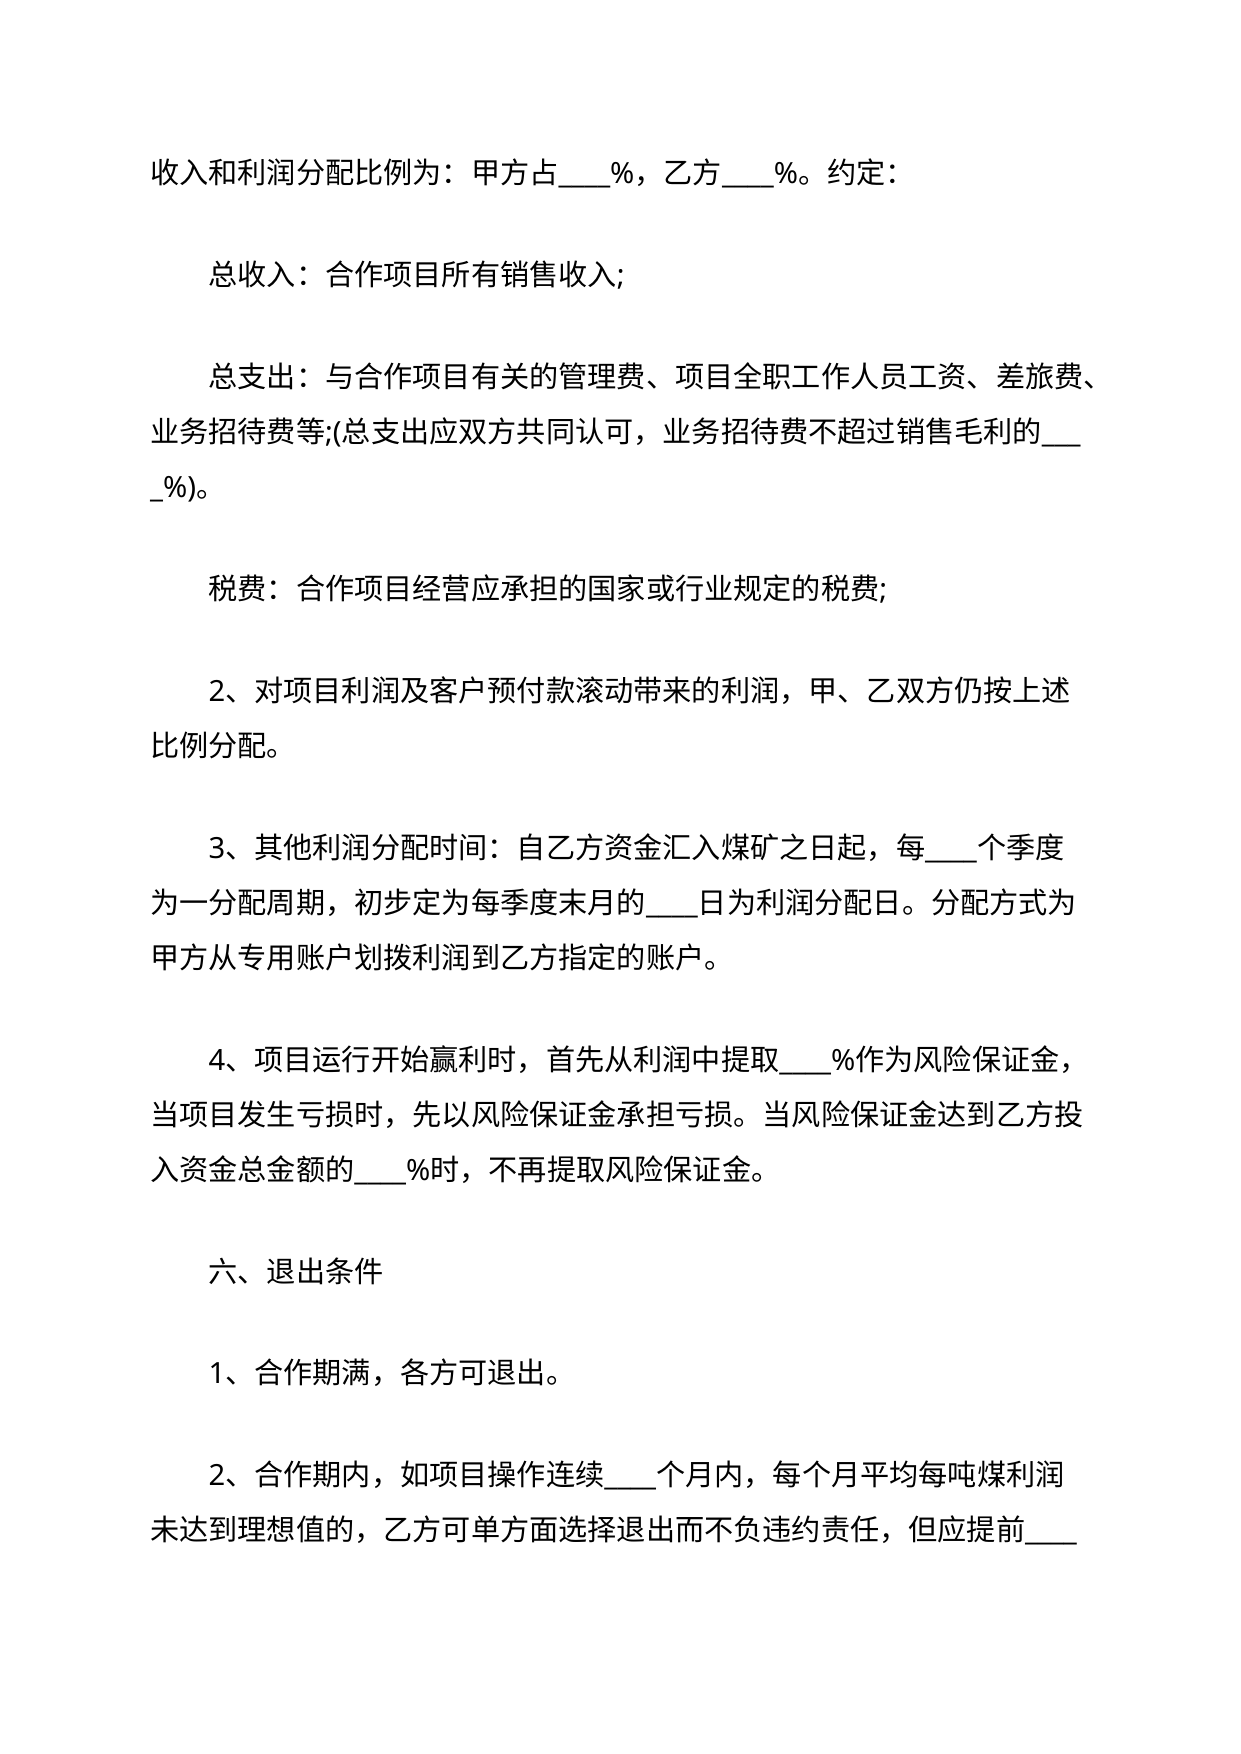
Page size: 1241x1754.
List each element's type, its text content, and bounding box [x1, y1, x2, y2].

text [150, 1452, 1090, 1549]
text 4、项目运行开始赢利时，首先从利润中提取____%作为风险保证金，当项目发生亏损时，先以风险保证金承担亏损。当风险保证金达到乙方投入资金总金额的____%时，不再提取风险保证金。 [150, 1036, 1090, 1189]
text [150, 150, 1090, 192]
text 总支出：与合作项目有关的管理费、项目全职工作人员工资、差旅费、业务招待费等;(总支出应双方共同认可，业务招待费不超过销售毛利的____%)。 [150, 354, 1090, 506]
text 1、合作期满，各方可退出。 [150, 1350, 1090, 1392]
text 总收入：合作项目所有销售收入; [150, 252, 1090, 294]
text 税费：合作项目经营应承担的国家或行业规定的税费; [150, 566, 1090, 608]
text 六、退出条件 [150, 1248, 1090, 1291]
text 2、对项目利润及客户预付款滚动带来的利润，甲、乙双方仍按上述比例分配。 [150, 668, 1090, 765]
text 3、其他利润分配时间：自乙方资金汇入煤矿之日起，每____个季度为一分配周期，初步定为每季度末月的____日为利润分配日。分配方式为甲方从专用账户划拨利润到乙方指定的账户。 [150, 824, 1090, 977]
